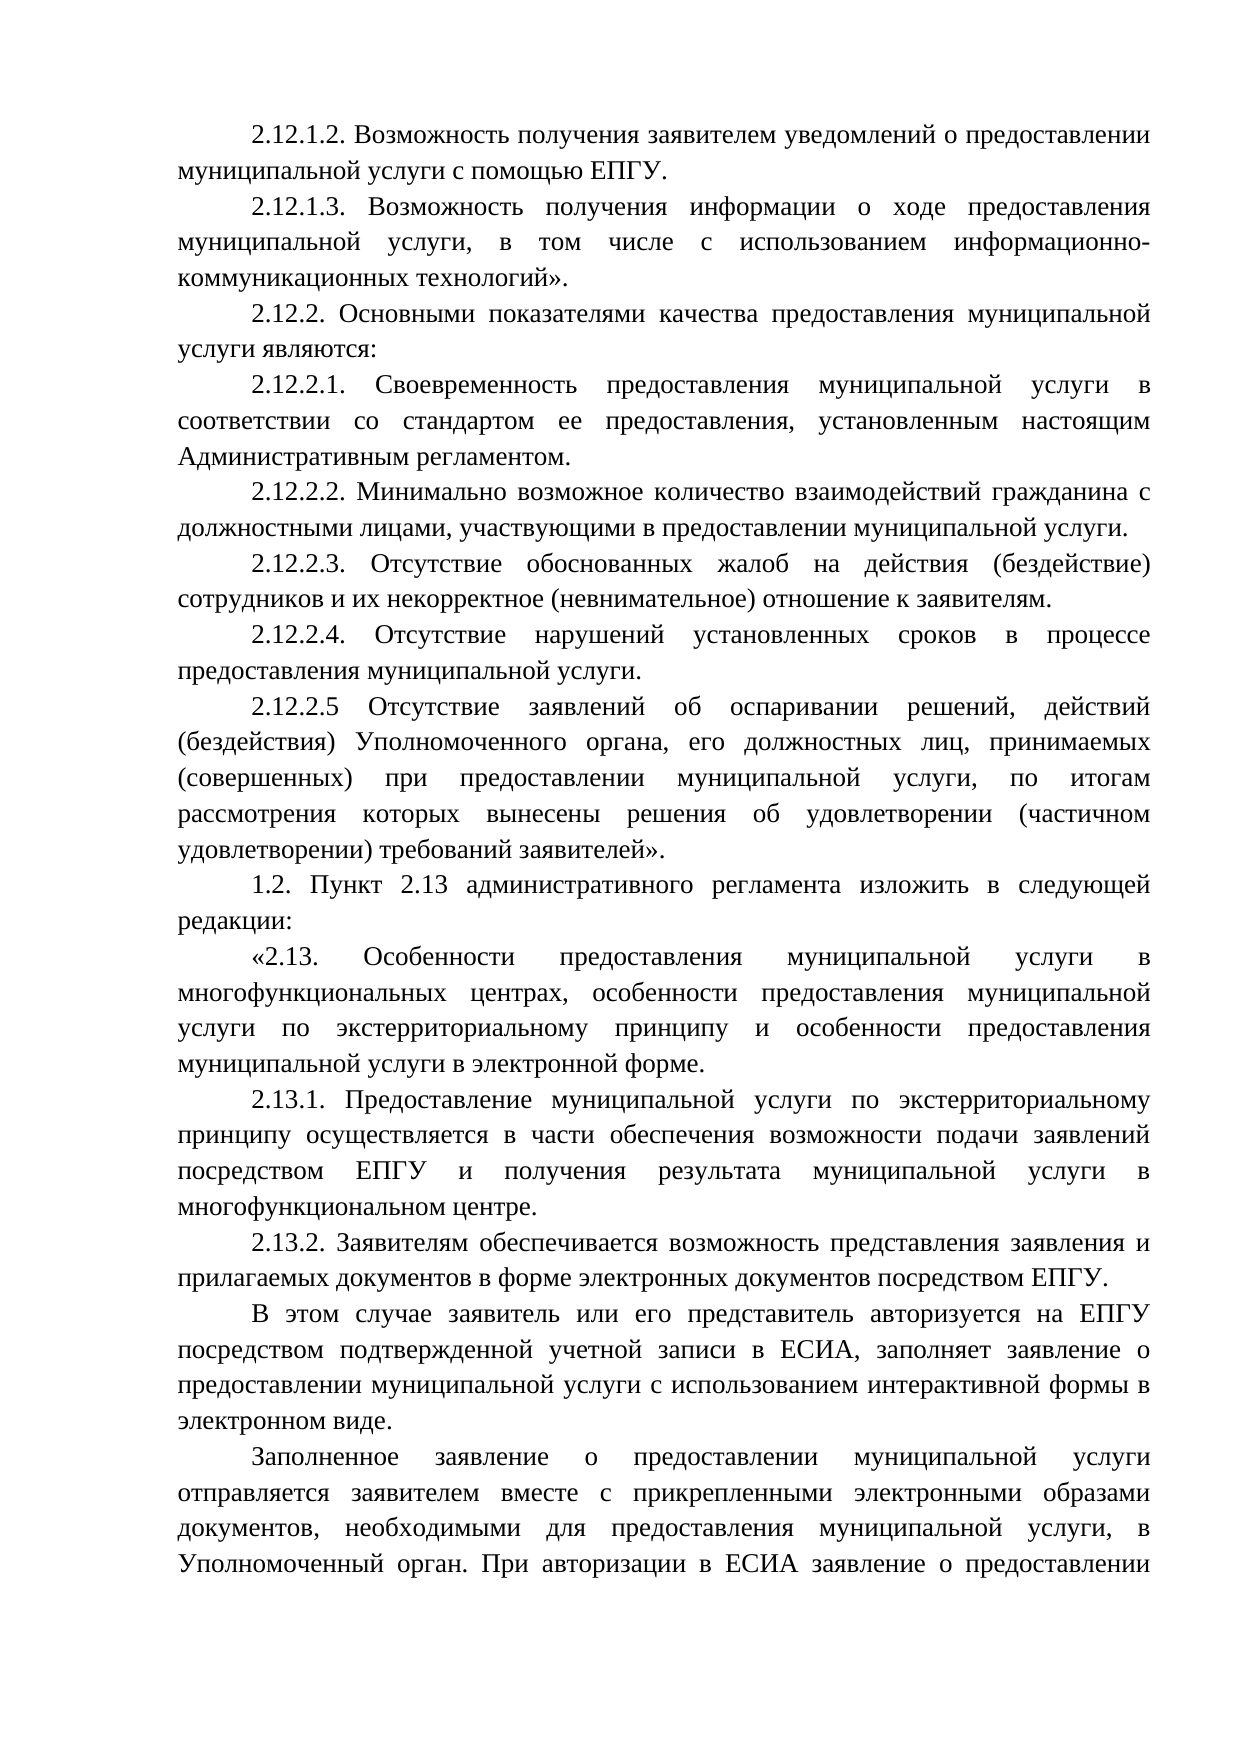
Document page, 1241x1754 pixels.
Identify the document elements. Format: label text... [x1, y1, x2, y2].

text 2.13.2. Заявителям обеспечивается возможность представления заявления и прилагаемых документов в форме электронных документов посредством ЕПГУ. [177, 1226, 1152, 1293]
text В этом случае заявитель или его представитель авторизуется на ЕПГУ посредством подтвержденной учетной записи в ЕСИА, заполняет заявление о предоставлении муниципальной услуги с использованием интерактивной формы в электронном виде. [177, 1297, 1152, 1436]
text 1.2. Пункт 2.13 административного регламента изложить в следующей редакции: [177, 868, 1152, 935]
text «2.13. Особенности предоставления муниципальной услуги в многофункциональных центрах, особенности предоставления муниципальной услуги по экстерриториальному принципу и особенности предоставления муниципальной услуги в электронной форме. [177, 940, 1152, 1078]
text 2.12.2.4. Отсутствие нарушений установленных сроков в процессе предоставления муниципальной услуги. [177, 618, 1152, 685]
text 2.12.2.3. Отсутствие обоснованных жалоб на действия (бездействие) сотрудников и их некорректное (невнимательное) отношение к заявителям. [177, 547, 1152, 614]
text 2.12.2.5 Отсутствие заявлений об оспаривании решений, действий (бездействия) Уполномоченного органа, его должностных лиц, принимаемых (совершенных) при предоставлении муниципальной услуги, по итогам рассмотрения которых вынесены решения об удовлетворении (частичном удовлетворении) требований заявителей». [177, 690, 1152, 864]
text 2.12.1.3. Возможность получения информации о ходе предоставления муниципальной услуги, в том числе с использованием информационно-коммуникационных технологий». [177, 189, 1152, 292]
text 2.13.1. Предоставление муниципальной услуги по экстерриториальному принципу осуществляется в части обеспечения возможности подачи заявлений посредством ЕПГУ и получения результата муниципальной услуги в многофункциональном центре. [177, 1083, 1152, 1221]
text 2.12.2.2. Минимально возможное количество взаимодействий гражданина с должностными лицами, участвующими в предоставлении муниципальной услуги. [177, 475, 1152, 542]
text 2.12.2. Основными показателями качества предоставления муниципальной услуги являются: [177, 297, 1152, 364]
text 2.12.1.2. Возможность получения заявителем уведомлений о предоставлении муниципальной услуги с помощью ЕПГУ. [177, 118, 1152, 185]
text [177, 1440, 1152, 1578]
text 2.12.2.1. Своевременность предоставления муниципальной услуги в соответствии со стандартом ее предоставления, установленным настоящим Административным регламентом. [177, 368, 1152, 471]
